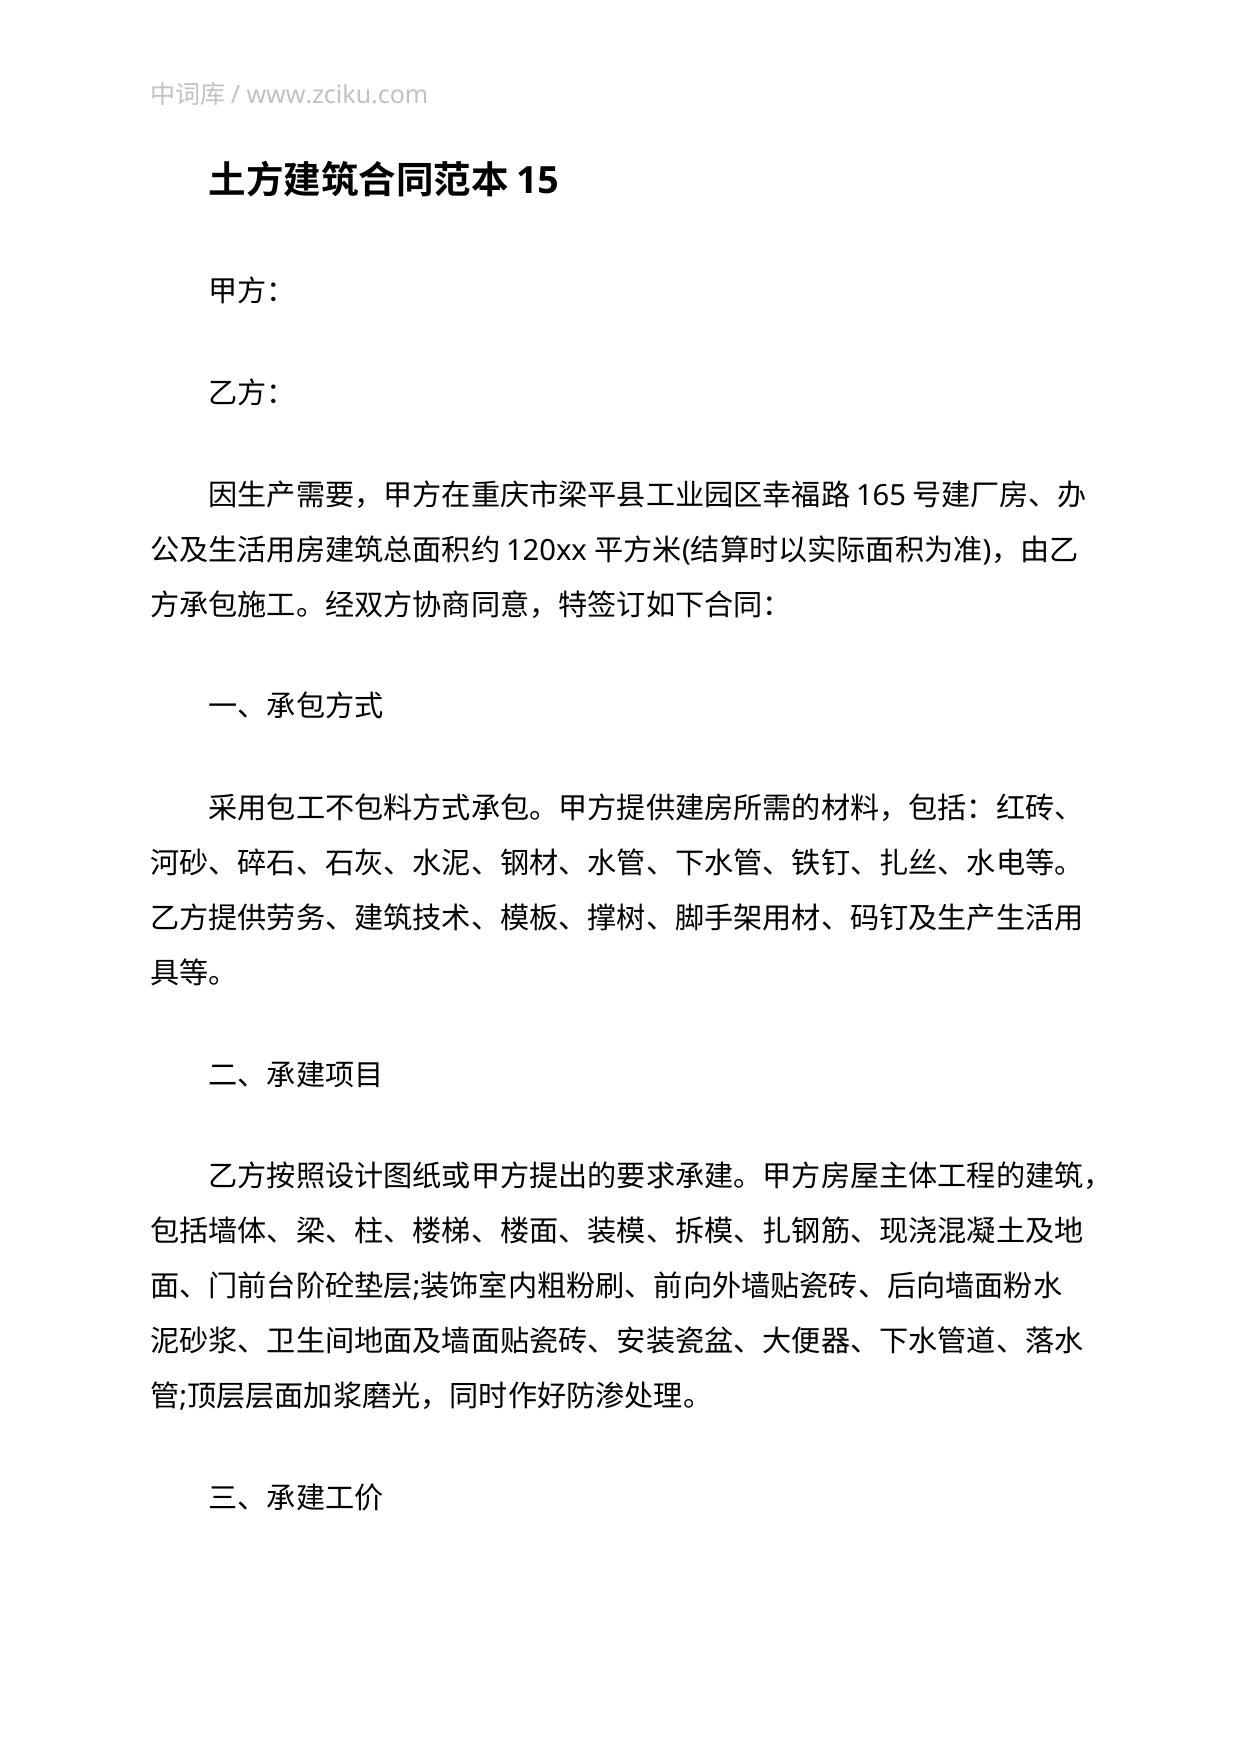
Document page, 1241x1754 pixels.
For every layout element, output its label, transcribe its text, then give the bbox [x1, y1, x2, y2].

text 甲方： [150, 268, 1090, 310]
text 乙方： [150, 369, 1090, 412]
text 二、承建项目 [150, 1051, 1090, 1093]
text 一、承包方式 [150, 683, 1090, 725]
text 乙方按照设计图纸或甲方提出的要求承建。甲方房屋主体工程的建筑，包括墙体、梁、柱、楼梯、楼面、装模、拆模、扎钢筋、现浇混凝土及地面、门前台阶砼垫层;装饰室内粗粉刷、前向外墙贴瓷砖、后向墙面粉水泥砂浆、卫生间地面及墙面贴瓷砖、安装瓷盆、大便器、下水管道、落水管;顶层层面加浆磨光，同时作好防渗处理。 [150, 1153, 1090, 1415]
text 因生产需要，甲方在重庆市梁平县工业园区幸福路165号建厂房、办公及生活用房建筑总面积约120xx 平方米(结算时以实际面积为准)，由乙方承包施工。经双方协商同意，特签订如下合同： [150, 471, 1090, 623]
text 土方建筑合同范本15 [150, 150, 1090, 204]
text 三、承建工价 [150, 1474, 1090, 1517]
text 采用包工不包料方式承包。甲方提供建房所需的材料，包括：红砖、河砂、碎石、石灰、水泥、钢材、水管、下水管、铁钉、扎丝、水电等。乙方提供劳务、建筑技术、模板、撑树、脚手架用材、码钉及生产生活用具等。 [150, 785, 1090, 992]
